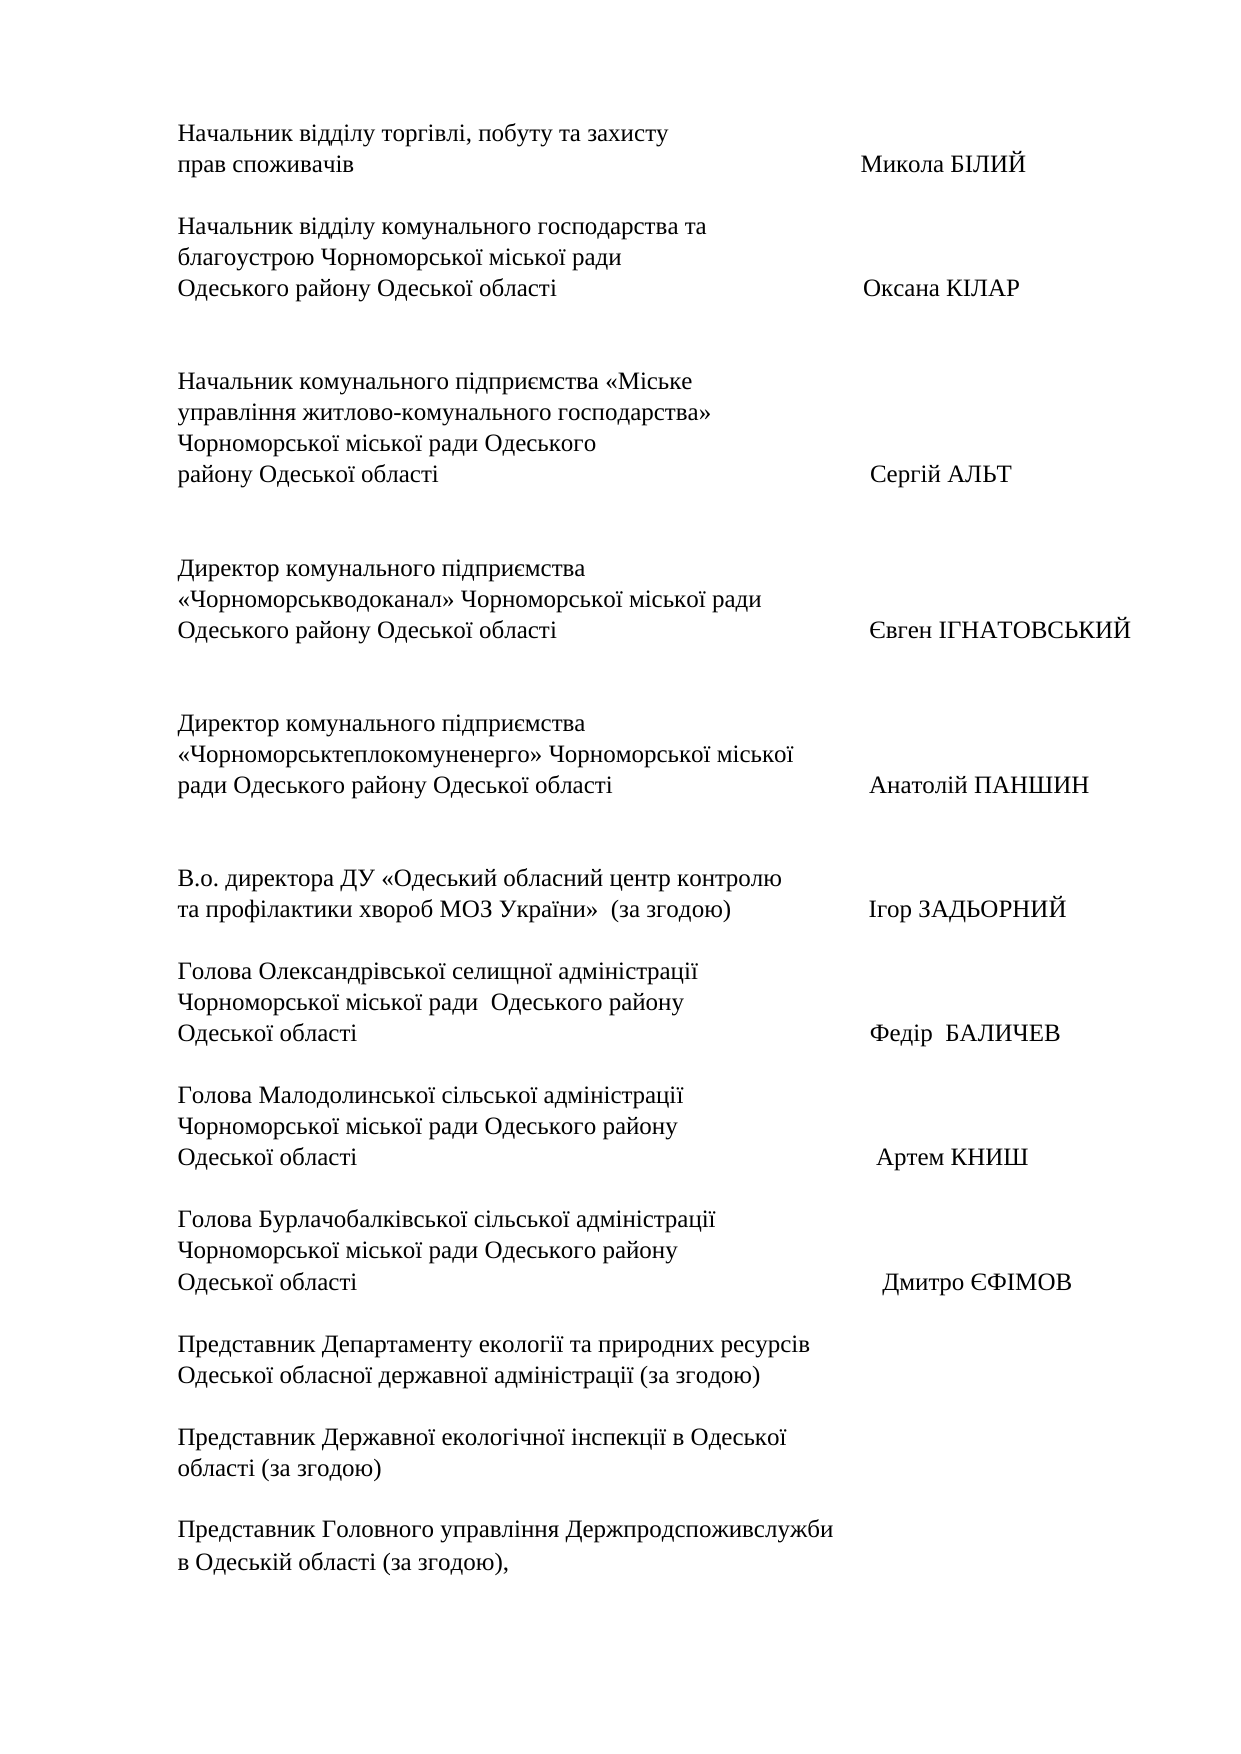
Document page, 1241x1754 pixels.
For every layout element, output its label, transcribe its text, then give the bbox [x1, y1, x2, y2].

text Одеського району Одеської області Євген ІГНАТОВСЬКИЙ [177, 615, 1211, 643]
text Чорноморської міської ради Одеського [177, 428, 1211, 457]
text «Чорноморськтеплокомуненерго» Чорноморської міської [177, 739, 1211, 768]
text Одеської обласної державної адміністрації (за згодою) [177, 1360, 1211, 1388]
text Одеської області Федір БАЛИЧЕВ [177, 1018, 1211, 1047]
text Одеської області Дмитро ЄФІМОВ [177, 1267, 1211, 1295]
text Начальник комунального підприємства «Міське [177, 366, 1211, 395]
text Представник Департаменту екології та природних ресурсів [177, 1329, 1211, 1357]
text В.о. директора ДУ «Одеський обласний центр контролю [177, 863, 1211, 892]
text прав споживачів Микола БІЛИЙ [177, 149, 1181, 178]
text управління житлово-комунального господарства» [177, 397, 1211, 426]
text Одеського району Одеської області Оксана КІЛАР [177, 273, 1211, 302]
text ради Одеського району Одеської області Анатолій ПАНШИН [177, 770, 1211, 799]
text Представник Державної екологічної інспекції в Одеської [177, 1422, 1211, 1451]
text району Одеської області Сергій АЛЬТ [177, 459, 1211, 488]
text області (за згодою) [177, 1453, 1211, 1482]
text Голова Бурлачобалківської сільської адміністрації [177, 1204, 1211, 1233]
text Представник Головного управління Держпродспоживслужби [177, 1514, 1181, 1543]
text в Одеській області (за згодою), [177, 1547, 1181, 1576]
text Начальник відділу торгівлі, побуту та захисту [177, 118, 1181, 147]
text «Чорноморськводоканал» Чорноморської міської ради [177, 584, 1211, 612]
text Чорноморської міської ради Одеського району [177, 987, 1211, 1016]
text Чорноморської міської ради Одеського району [177, 1236, 1211, 1264]
text Одеської області Артем КНИШ [177, 1142, 1211, 1171]
text Директор комунального підприємства [177, 553, 1211, 581]
text благоустрою Чорноморської міської ради [177, 242, 1211, 271]
text та профілактики хвороб МОЗ України» (за згодою) Ігор ЗАДЬОРНИЙ [177, 894, 1211, 923]
text Голова Малодолинської сільської адміністрації [177, 1080, 1211, 1109]
text Чорноморської міської ради Одеського району [177, 1111, 1211, 1140]
text Директор комунального підприємства [177, 708, 1211, 737]
text Начальник відділу комунального господарства та [177, 211, 1211, 240]
text Голова Олександрівської селищної адміністрації [177, 956, 1211, 985]
